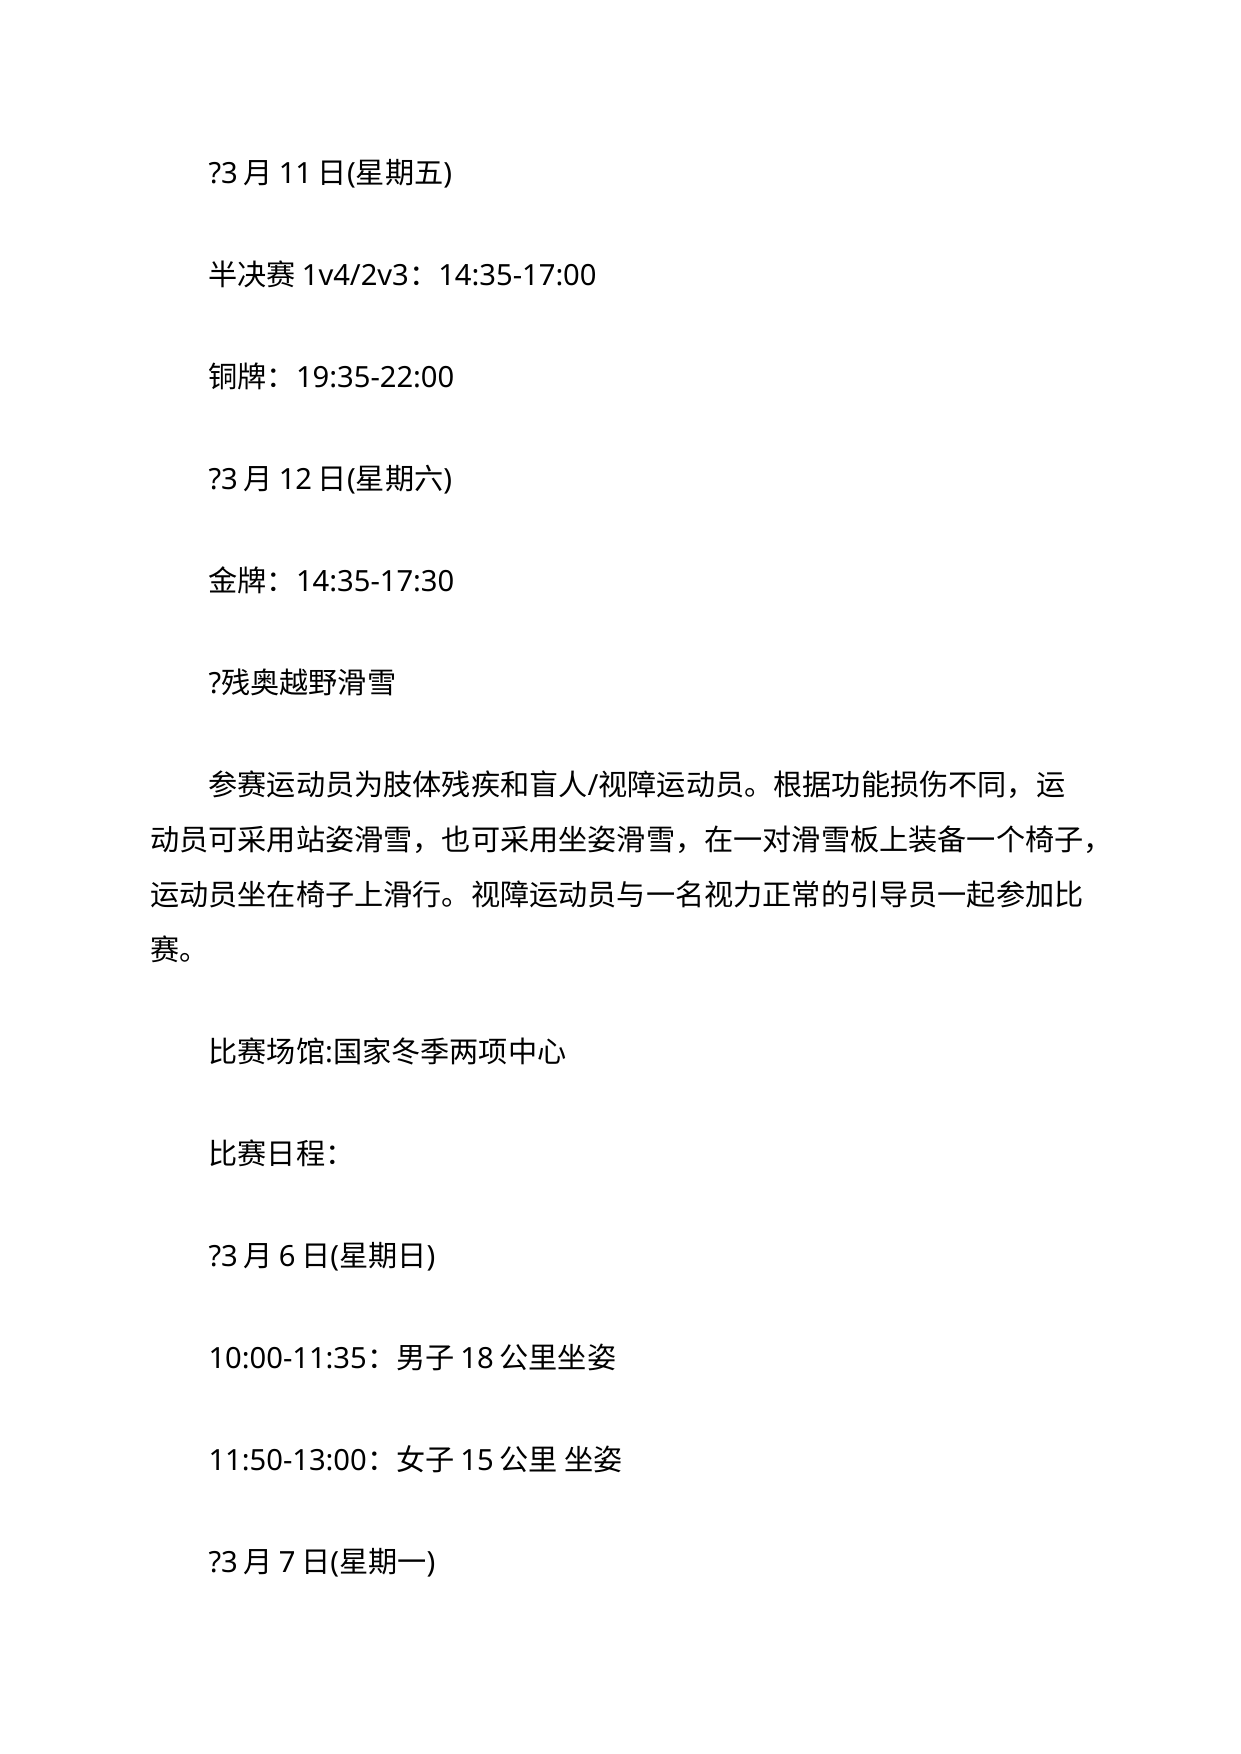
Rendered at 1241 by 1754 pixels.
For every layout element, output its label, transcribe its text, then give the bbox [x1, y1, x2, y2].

text 半决赛1v4/2v3：14:35-17:00 [150, 252, 1090, 294]
text 11:50-13:00：女子15公里 坐姿 [150, 1436, 1090, 1478]
text 铜牌：19:35-22:00 [150, 354, 1090, 396]
text 参赛运动员为肢体残疾和盲人/视障运动员。根据功能损伤不同，运动员可采用站姿滑雪，也可采用坐姿滑雪，在一对滑雪板上装备一个椅子，运动员坐在椅子上滑行。视障运动员与一名视力正常的引导员一起参加比赛。 [150, 762, 1090, 969]
text 比赛场馆:国家冬季两项中心 [150, 1028, 1090, 1071]
text ?残奥越野滑雪 [150, 660, 1090, 702]
text 金牌：14:35-17:30 [150, 558, 1090, 600]
text 比赛日程： [150, 1130, 1090, 1173]
text 10:00-11:35：男子18公里坐姿 [150, 1334, 1090, 1377]
text ?3月7日(星期一) [150, 1538, 1090, 1581]
text ?3月11日(星期五) [150, 150, 1090, 192]
text ?3月6日(星期日) [150, 1232, 1090, 1274]
text ?3月12日(星期六) [150, 456, 1090, 498]
